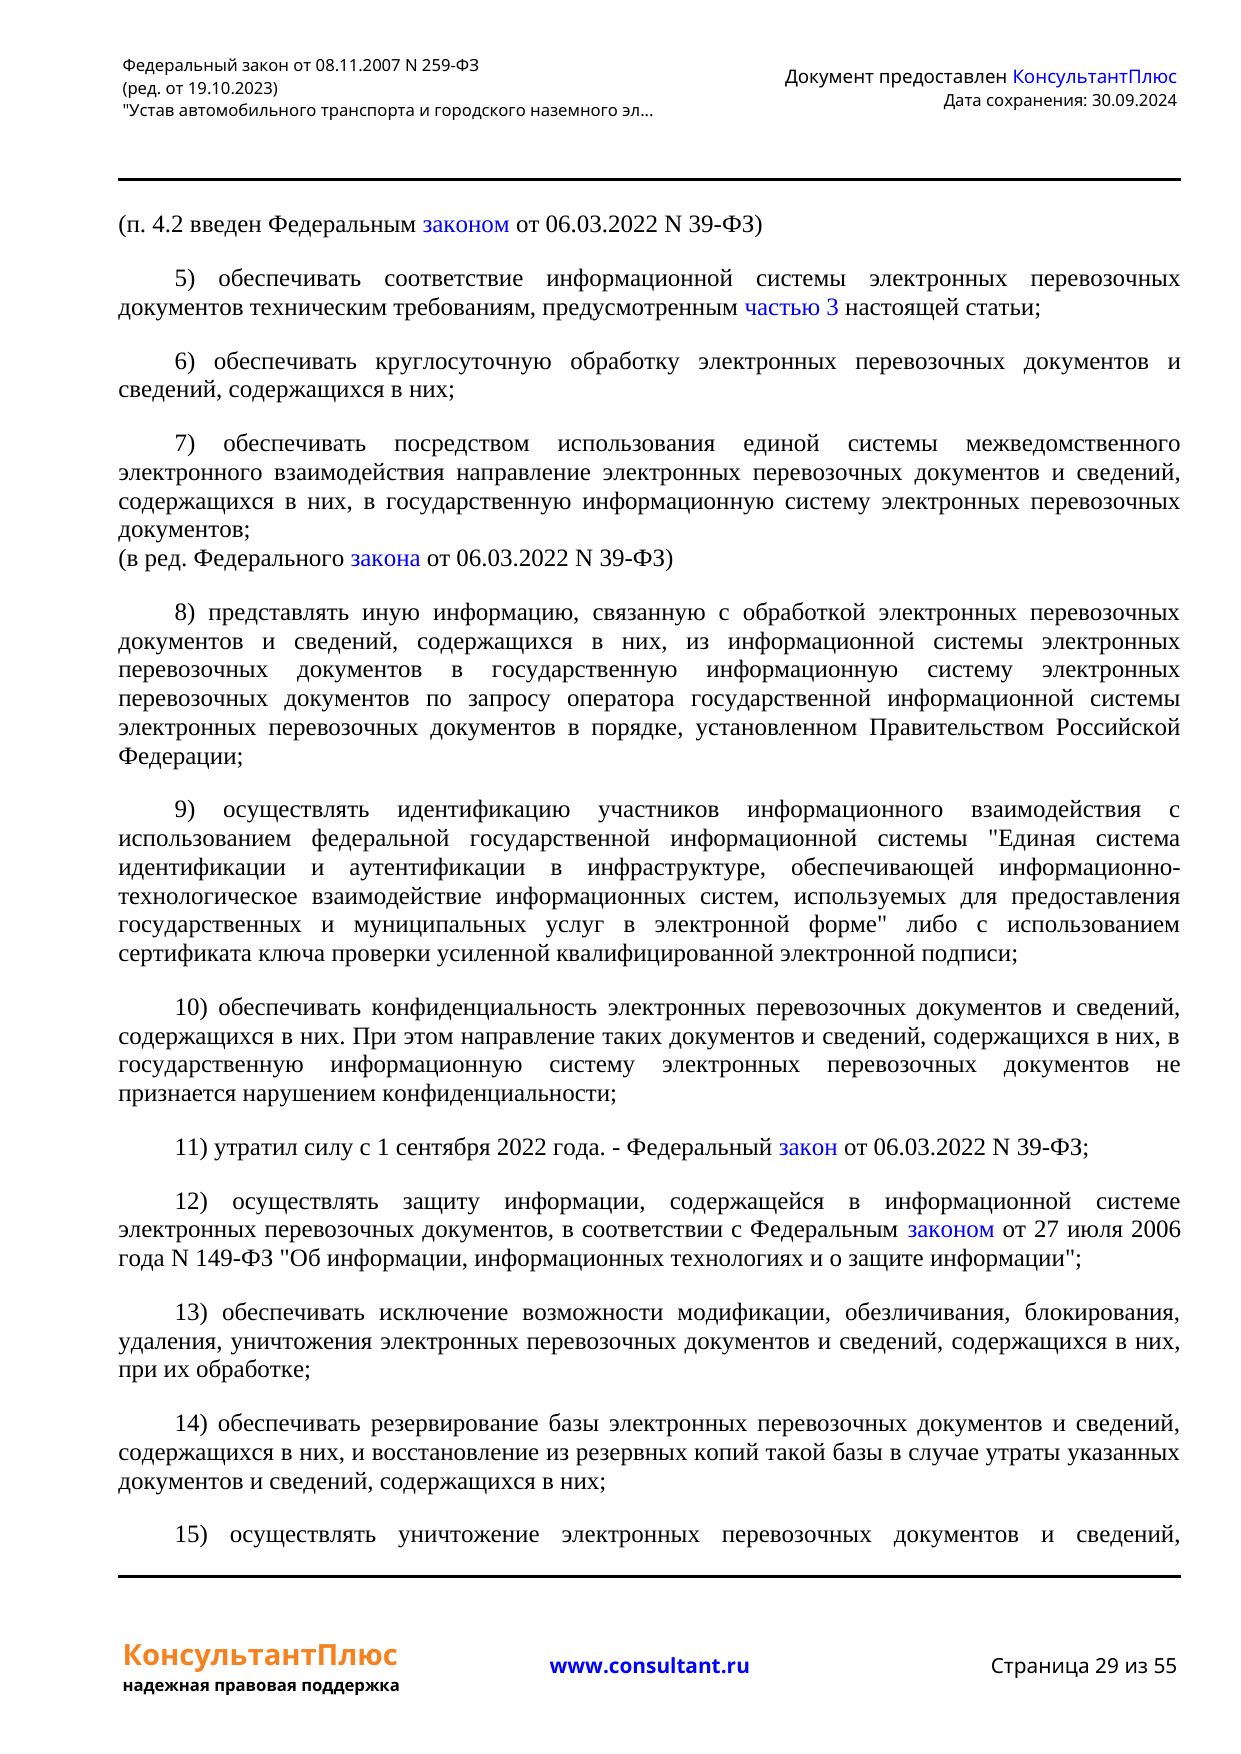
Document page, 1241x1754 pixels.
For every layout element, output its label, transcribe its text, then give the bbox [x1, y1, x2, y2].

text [118, 1519, 1181, 1548]
text 7) обеспечивать посредством использования единой системы межведомственного электронного взаимодействия направление электронных перевозочных документов и сведений, содержащихся в них, в государственную информационную систему электронных перевозочных документов; [118, 428, 1181, 543]
text (п. 4.2 введен Федеральным законом от 06.03.2022 N 39-ФЗ) [118, 209, 1181, 238]
text 9) осуществлять идентификацию участников информационного взаимодействия с использованием федеральной государственной информационной системы "Единая система идентификации и аутентификации в инфраструктуре, обеспечивающей информационно-технологическое взаимодействие информационных систем, используемых для предоставления государственных и муниципальных услуг в электронной форме" либо с использованием сертификата ключа проверки усиленной квалифицированной электронной подписи; [118, 794, 1181, 967]
text 12) осуществлять защиту информации, содержащейся в информационной системе электронных перевозочных документов, в соответствии с Федеральным законом от 27 июля 2006 года N 149-ФЗ "Об информации, информационных технологиях и о защите информации"; [118, 1186, 1181, 1272]
text 11) утратил силу с 1 сентября 2022 года. - Федеральный закон от 06.03.2022 N 39-ФЗ; [118, 1132, 1181, 1161]
text 5) обеспечивать соответствие информационной системы электронных перевозочных документов техническим требованиям, предусмотренным частью 3 настоящей статьи; [118, 263, 1181, 321]
text 6) обеспечивать круглосуточную обработку электронных перевозочных документов и сведений, содержащихся в них; [118, 346, 1181, 403]
text 10) обеспечивать конфиденциальность электронных перевозочных документов и сведений, содержащихся в них. При этом направление таких документов и сведений, содержащихся в них, в государственную информационную систему электронных перевозочных документов не признается нарушением конфиденциальности; [118, 992, 1181, 1107]
text 14) обеспечивать резервирование базы электронных перевозочных документов и сведений, содержащихся в них, и восстановление из резервных копий такой базы в случае утраты указанных документов и сведений, содержащихся в них; [118, 1408, 1181, 1494]
text 13) обеспечивать исключение возможности модификации, обезличивания, блокирования, удаления, уничтожения электронных перевозочных документов и сведений, содержащихся в них, при их обработке; [118, 1297, 1181, 1383]
text (в ред. Федерального закона от 06.03.2022 N 39-ФЗ) [118, 543, 1181, 572]
text 8) представлять иную информацию, связанную с обработкой электронных перевозочных документов и сведений, содержащихся в них, из информационной системы электронных перевозочных документов в государственную информационную систему электронных перевозочных документов по запросу оператора государственной информационной системы электронных перевозочных документов в порядке, установленном Правительством Российской Федерации; [118, 597, 1181, 769]
